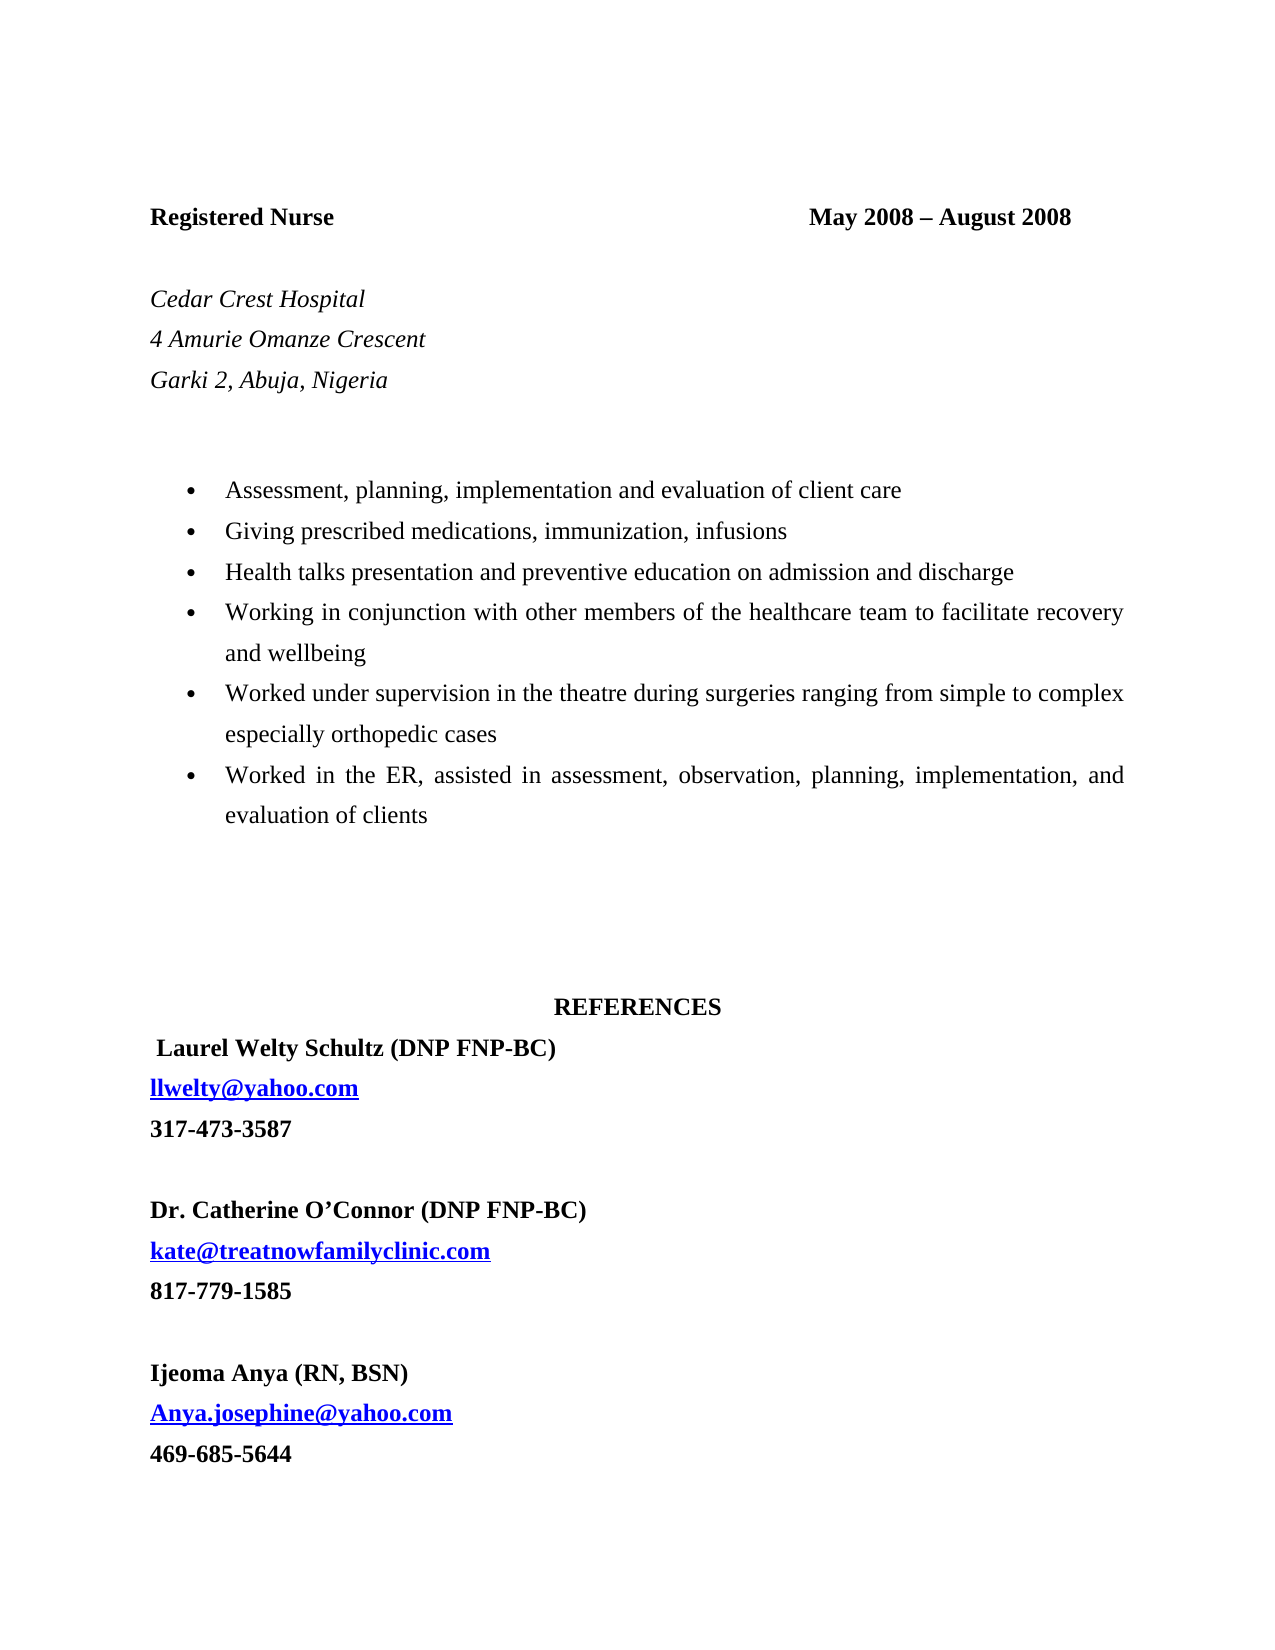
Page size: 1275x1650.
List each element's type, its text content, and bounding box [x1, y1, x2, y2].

text Registered Nurse May 2008 – August 2008 [150, 191, 1125, 231]
list Assessment, planning, implementation and evaluation of client care [187, 463, 1125, 504]
text Laurel Welty Schultz (DNP FNP-BC) [150, 1021, 1125, 1061]
list Health talks presentation and preventive education on admission and discharge [187, 545, 1125, 585]
text llwelty@yahoo.com [150, 1061, 1125, 1102]
text Garki 2, Abuja, Nigeria [150, 353, 1125, 394]
text 4 Amurie Omanze Crescent [150, 312, 1125, 353]
list Giving prescribed medications, immunization, infusions [187, 504, 1125, 545]
text 469-685-5644 [150, 1427, 1125, 1468]
text REFERENCES [150, 939, 1125, 1021]
list Worked in the ER, assisted in assessment, observation, planning, implementation, and evaluation of clients [187, 748, 1125, 829]
text Ijeoma Anya (RN, BSN) [150, 1346, 1125, 1386]
list Worked under supervision in the theatre during surgeries ranging from simple to complex especially orthopedic cases [187, 667, 1125, 748]
text Anya.josephine@yahoo.com [150, 1386, 1125, 1427]
text 317-473-3587 [150, 1102, 1125, 1143]
text Dr. Catherine O’Connor (DNP FNP-BC) [150, 1183, 1125, 1224]
list Working in conjunction with other members of the healthcare team to facilitate recovery and wellbeing [187, 585, 1125, 667]
text 817-779-1585 [150, 1264, 1125, 1305]
text kate@treatnowfamilyclinic.com [150, 1224, 1125, 1264]
text Cedar Crest Hospital [150, 272, 1125, 312]
